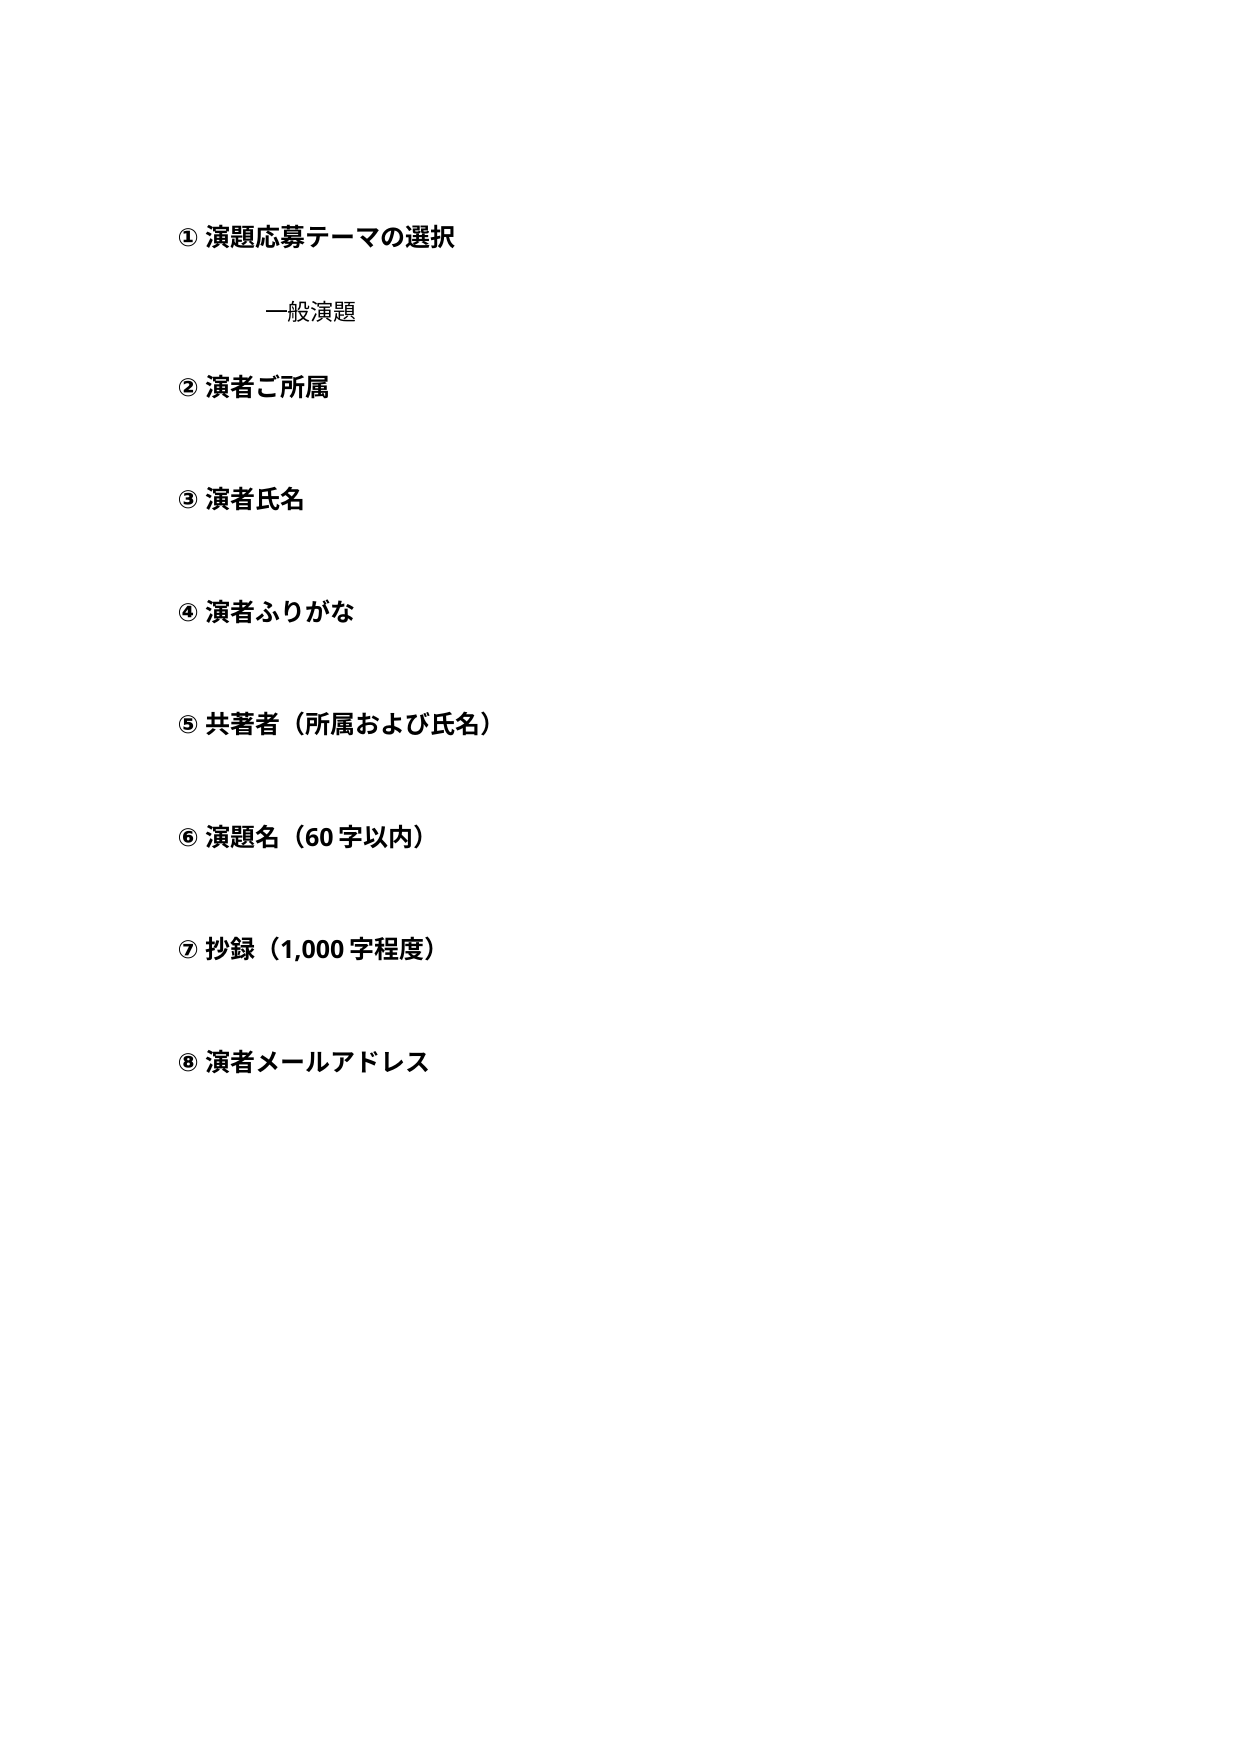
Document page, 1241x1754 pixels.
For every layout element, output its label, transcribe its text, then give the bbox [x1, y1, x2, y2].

text ④ 演者ふりがな [177, 592, 1063, 629]
text ⑤ 共著者（所属および氏名） [177, 704, 1063, 742]
text ② 演者ご所属 [177, 367, 1063, 404]
text ⑧ 演者メールアドレス [177, 1042, 1063, 1079]
text ⑦ 抄録（1,000字程度） [177, 929, 1063, 967]
text ① 演題応募テーマの選択 [177, 217, 1063, 254]
text 一般演題 [265, 292, 1063, 329]
text ③ 演者氏名 [177, 479, 1063, 517]
text ⑥ 演題名（60字以内） [177, 817, 1063, 854]
